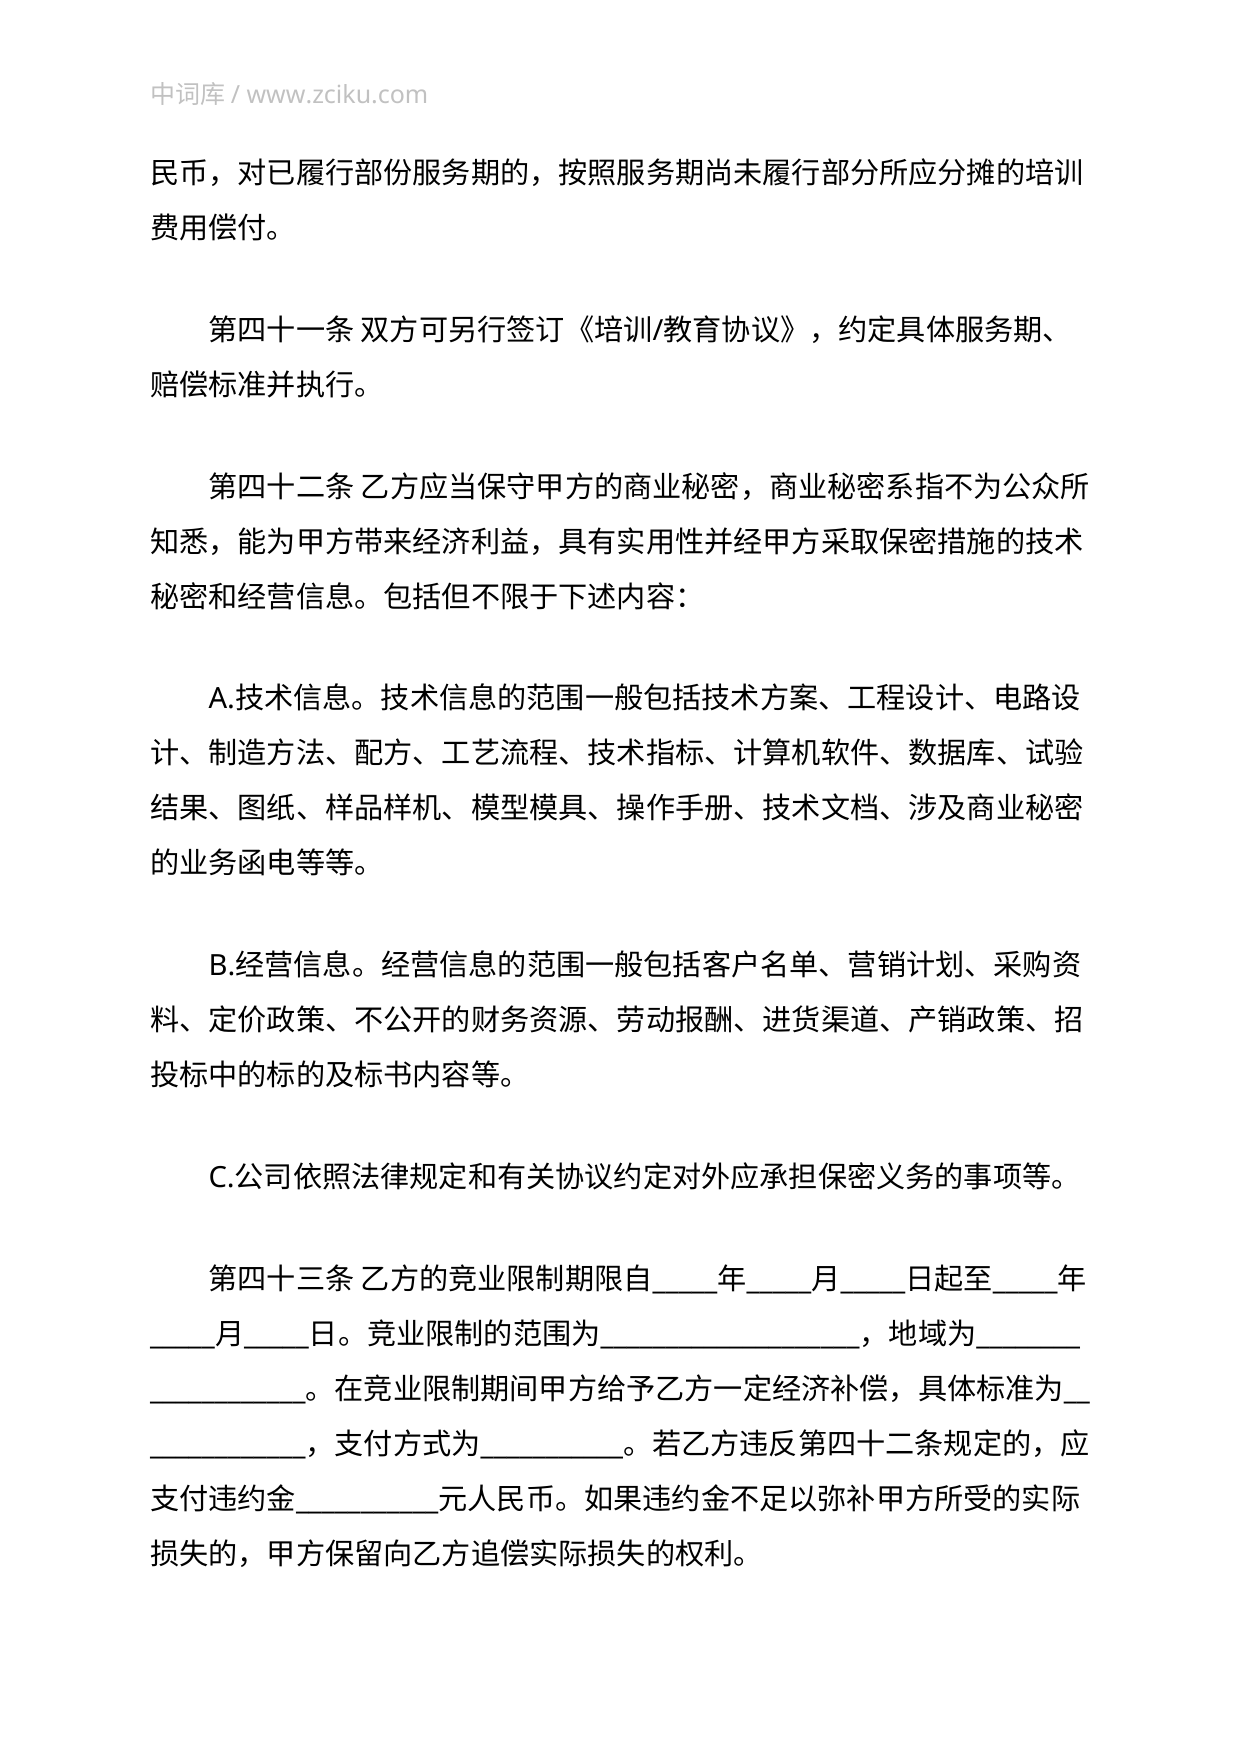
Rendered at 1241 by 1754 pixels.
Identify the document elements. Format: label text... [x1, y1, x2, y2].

text C.公司依照法律规定和有关协议约定对外应承担保密义务的事项等。 [150, 1153, 1090, 1196]
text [150, 150, 1090, 247]
text 第四十三条 乙方的竞业限制期限自_____年_____月_____日起至_____年_____月_____日。竞业限制的范围为____________________，地域为____________________。在竞业限制期间甲方给予乙方一定经济补偿，具体标准为______________，支付方式为___________。若乙方违反第四十二条规定的，应支付违约金___________元人民币。如果违约金不足以弥补甲方所受的实际损失的，甲方保留向乙方追偿实际损失的权利。 [150, 1255, 1090, 1572]
text A.技术信息。技术信息的范围一般包括技术方案、工程设计、电路设计、制造方法、配方、工艺流程、技术指标、计算机软件、数据库、试验结果、图纸、样品样机、模型模具、操作手册、技术文档、涉及商业秘密的业务函电等等。 [150, 675, 1090, 882]
text 第四十一条 双方可另行签订《培训/教育协议》，约定具体服务期、赔偿标准并执行。 [150, 307, 1090, 404]
text 第四十二条 乙方应当保守甲方的商业秘密，商业秘密系指不为公众所知悉，能为甲方带来经济利益，具有实用性并经甲方采取保密措施的技术秘密和经营信息。包括但不限于下述内容： [150, 463, 1090, 616]
text B.经营信息。经营信息的范围一般包括客户名单、营销计划、采购资料、定价政策、不公开的财务资源、劳动报酬、进货渠道、产销政策、招投标中的标的及标书内容等。 [150, 942, 1090, 1094]
